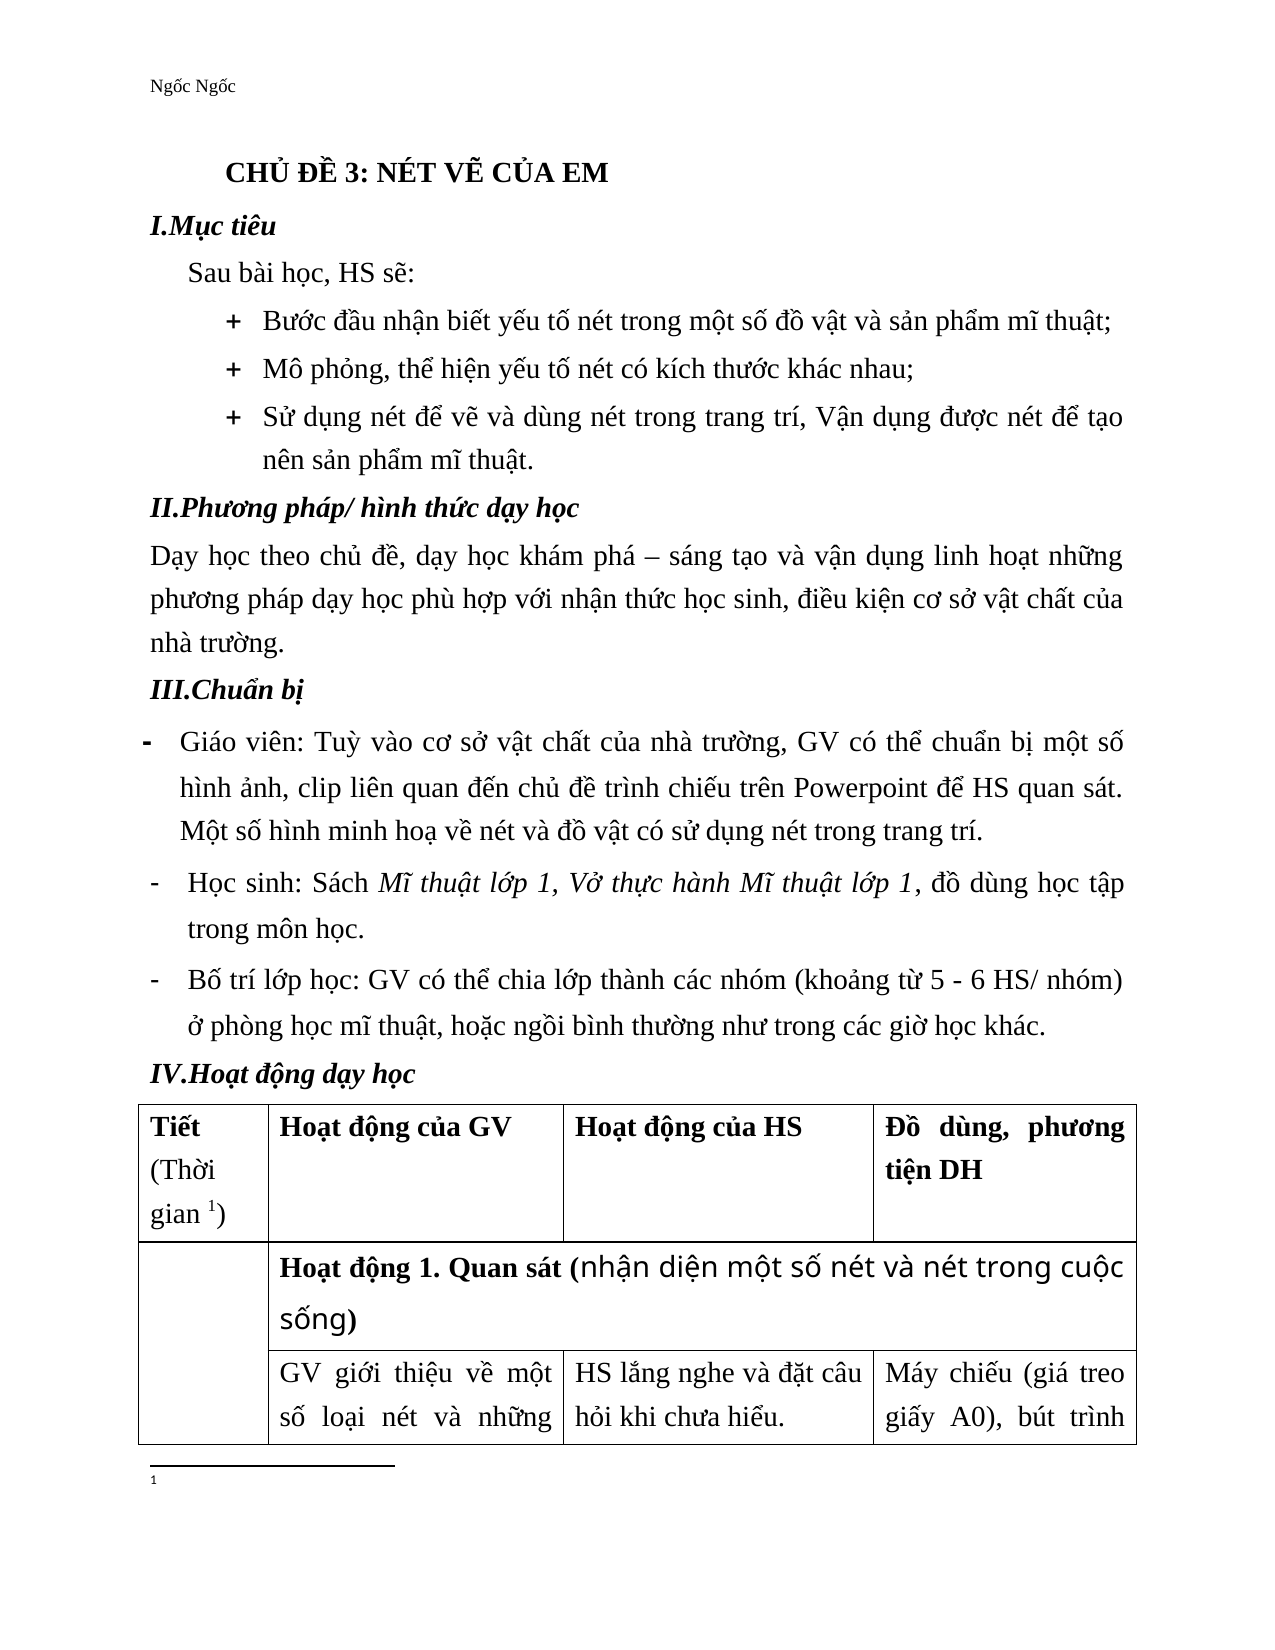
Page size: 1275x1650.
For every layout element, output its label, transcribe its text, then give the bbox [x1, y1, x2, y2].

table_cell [564, 1351, 873, 1444]
table_header Hoạt động của HS [564, 1105, 873, 1241]
list Học sinh: Sách Mĩ thuật lớp 1, Vở thực hành Mĩ thuật lớp 1, đồ dùng học tập trong môn học. [150, 861, 1125, 944]
text I.Mục tiêu [150, 208, 1125, 241]
text CHỦ ĐỀ 3: NÉT VẼ CỦA EM [225, 155, 1125, 188]
list Mô phỏng, thể hiện yếu tố nét có kích thước khác nhau; [225, 351, 1125, 384]
table_cell Hoạt động 1. Quan sát (nhận diện một số nét và nét trong cuộc sống) [269, 1243, 1136, 1350]
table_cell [874, 1351, 1136, 1444]
text IV.Hoạt động dạy học [150, 1056, 1125, 1089]
table_header Hoạt động của GV [269, 1105, 563, 1241]
list Bố trí lớp học: GV có thể chia lớp thành các nhóm (khoảng từ 5 - 6 HS/ nhóm) ở phòng học mĩ thuật, hoặc ngồi bình thường như trong các giờ học khác. [150, 958, 1125, 1042]
list Sử dụng nét để vẽ và dùng nét trong trang trí, Vận dụng được nét để tạo nên sản phẩm mĩ thuật. [225, 399, 1125, 476]
list Bước đầu nhận biết yếu tố nét trong một số đồ vật và sản phẩm mĩ thuật; [225, 303, 1125, 337]
table_header Tiết (Thời gian ) [139, 1105, 268, 1241]
list Sau bài học, HS sẽ: [187, 255, 1125, 289]
text III.Chuẩn bị [150, 672, 1125, 706]
table_header Đồ dùng, phương tiện DH [874, 1105, 1136, 1241]
text II.Phương pháp/ hình thức dạy học [150, 490, 1125, 523]
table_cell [269, 1351, 563, 1444]
table_cell 1 [139, 1243, 268, 1444]
list Dạy học theo chủ đề, dạy học khám phá – sáng tạo và vận dụng linh hoạt những phương pháp dạy học phù hợp với nhận thức học sinh, điều kiện cơ sở vật chất của nhà trường. [150, 538, 1125, 658]
list Giáo viên: Tuỳ vào cơ sở vật chất của nhà trường, GV có thể chuẩn bị một số hình ảnh, clip liên quan đến chủ đề trình chiếu trên Powerpoint để HS quan sát. Một số hình minh hoạ về nét và đồ vật có sử dụng nét trong trang trí. [142, 720, 1125, 847]
